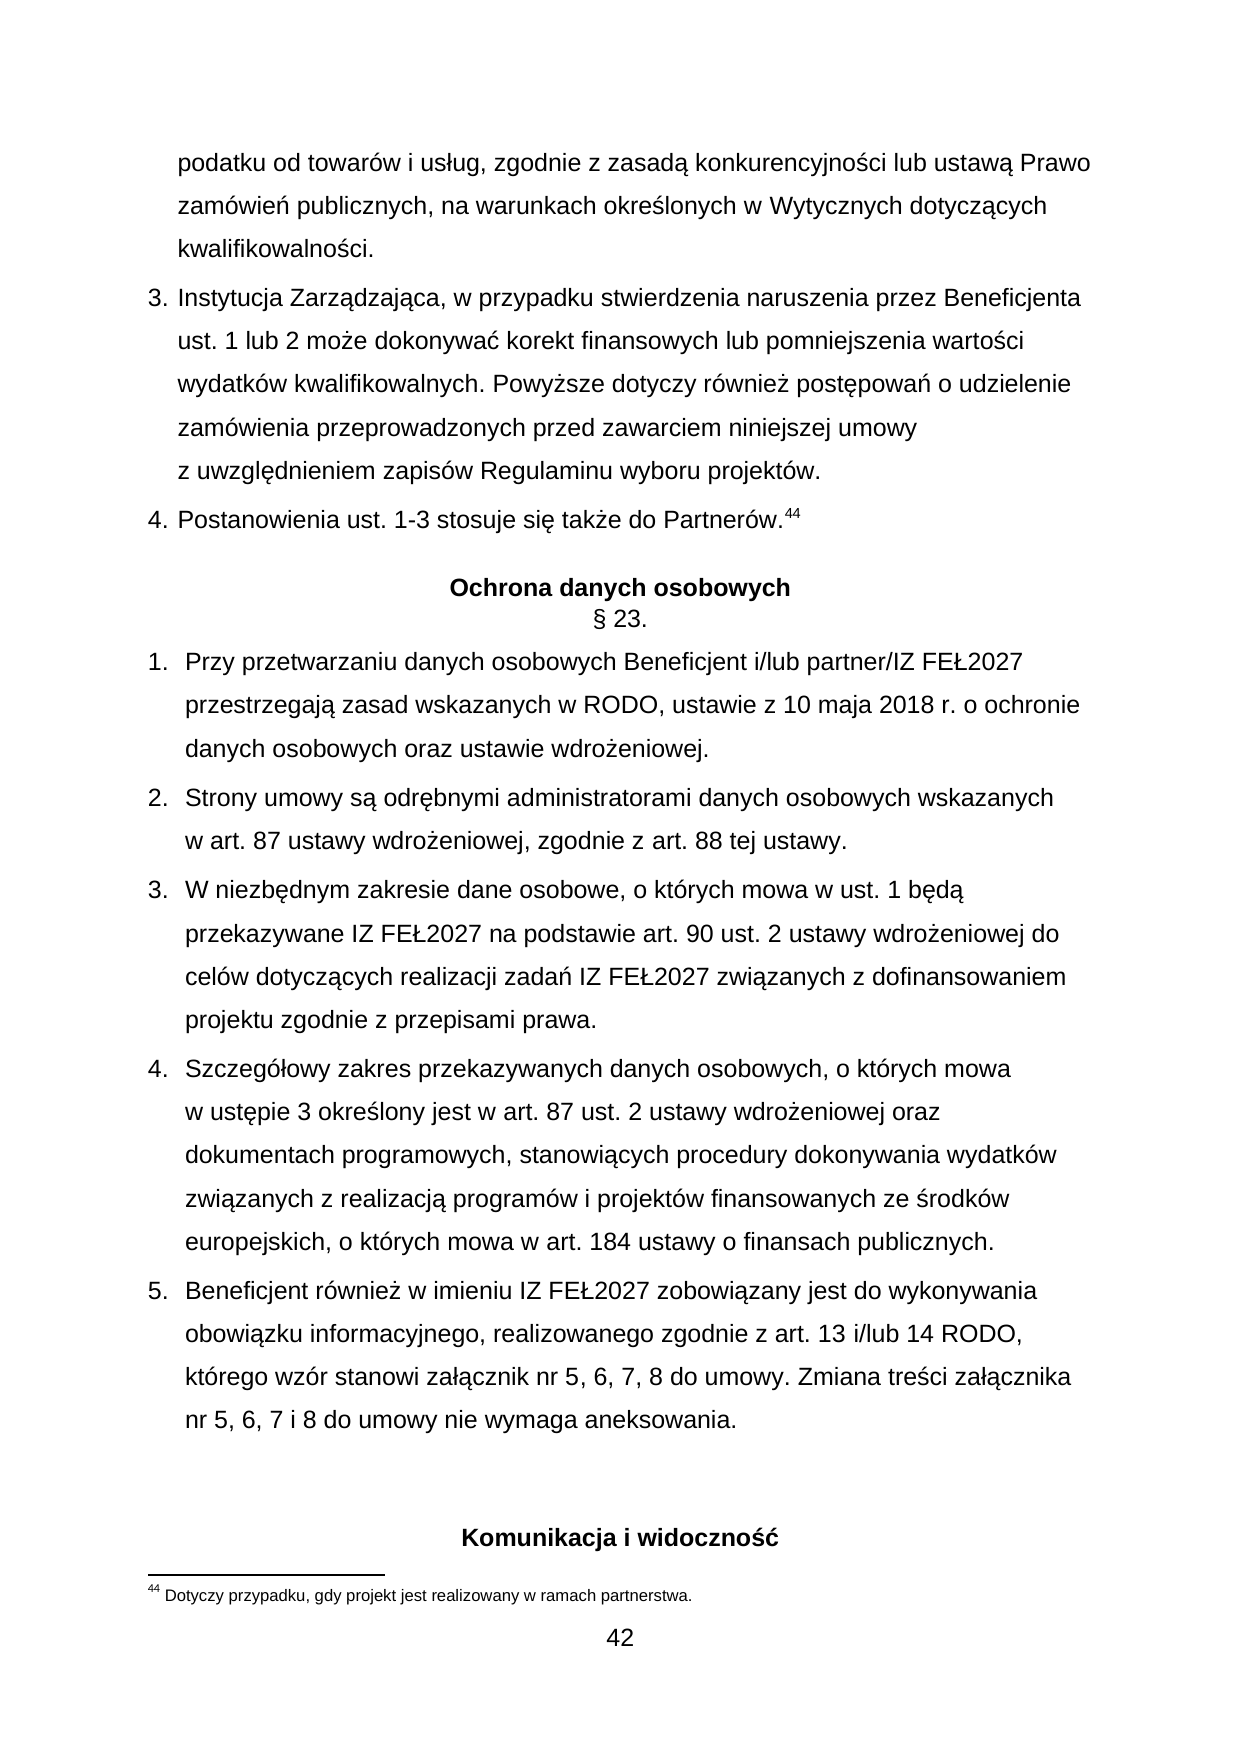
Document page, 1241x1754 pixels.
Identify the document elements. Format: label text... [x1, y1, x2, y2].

subtitle Komunikacja i widoczność [148, 1523, 1093, 1552]
list W niezbędnym zakresie dane osobowe, o których mowa w ust. 1 będą przekazywane IZ FEŁ2027 na podstawie art. 90 ust. 2 ustawy wdrożeniowej do celów dotyczących realizacji zadań IZ FEŁ2027 związanych z dofinansowaniem projektu zgodnie z przepisami prawa. [148, 876, 1093, 1034]
list Postanowienia ust. 1-3 stosuje się także do Partnerów. [148, 505, 1093, 534]
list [148, 148, 1093, 263]
list Instytucja Zarządzająca, w przypadku stwierdzenia naruszenia przez Beneficjenta ust. 1 lub 2 może dokonywać korekt finansowych lub pomniejszenia wartości wydatków kwalifikowalnych. Powyższe dotyczy również postępowań o udzielenie zamówienia przeprowadzonych przed zawarciem niniejszej umowy z uwzględnieniem zapisów Regulaminu wyboru projektów. [148, 283, 1093, 484]
list Beneficjent również w imieniu IZ FEŁ2027 zobowiązany jest do wykonywania obowiązku informacyjnego, realizowanego zgodnie z art. 13 i/lub 14 RODO, którego wzór stanowi załącznik nr 5, 6, 7, 8 do umowy. Zmiana treści załącznika nr 5, 6, 7 i 8 do umowy nie wymaga aneksowania. [148, 1276, 1093, 1434]
list Przy przetwarzaniu danych osobowych Beneficjent i/lub partner/IZ FEŁ2027 przestrzegają zasad wskazanych w RODO, ustawie z 10 maja 2018 r. o ochronie danych osobowych oraz ustawie wdrożeniowej. [148, 647, 1093, 762]
subtitle Ochrona danych osobowych [148, 573, 1093, 602]
list Strony umowy są odrębnymi administratorami danych osobowych wskazanych w art. 87 ustawy wdrożeniowej, zgodnie z art. 88 tej ustawy. [148, 783, 1093, 855]
text § 23. [148, 604, 1093, 633]
list Szczegółowy zakres przekazywanych danych osobowych, o których mowa w ustępie 3 określony jest w art. 87 ust. 2 ustawy wdrożeniowej oraz dokumentach programowych, stanowiących procedury dokonywania wydatków związanych z realizacją programów i projektów finansowanych ze środków europejskich, o których mowa w art. 184 ustawy o finansach publicznych. [148, 1054, 1093, 1256]
